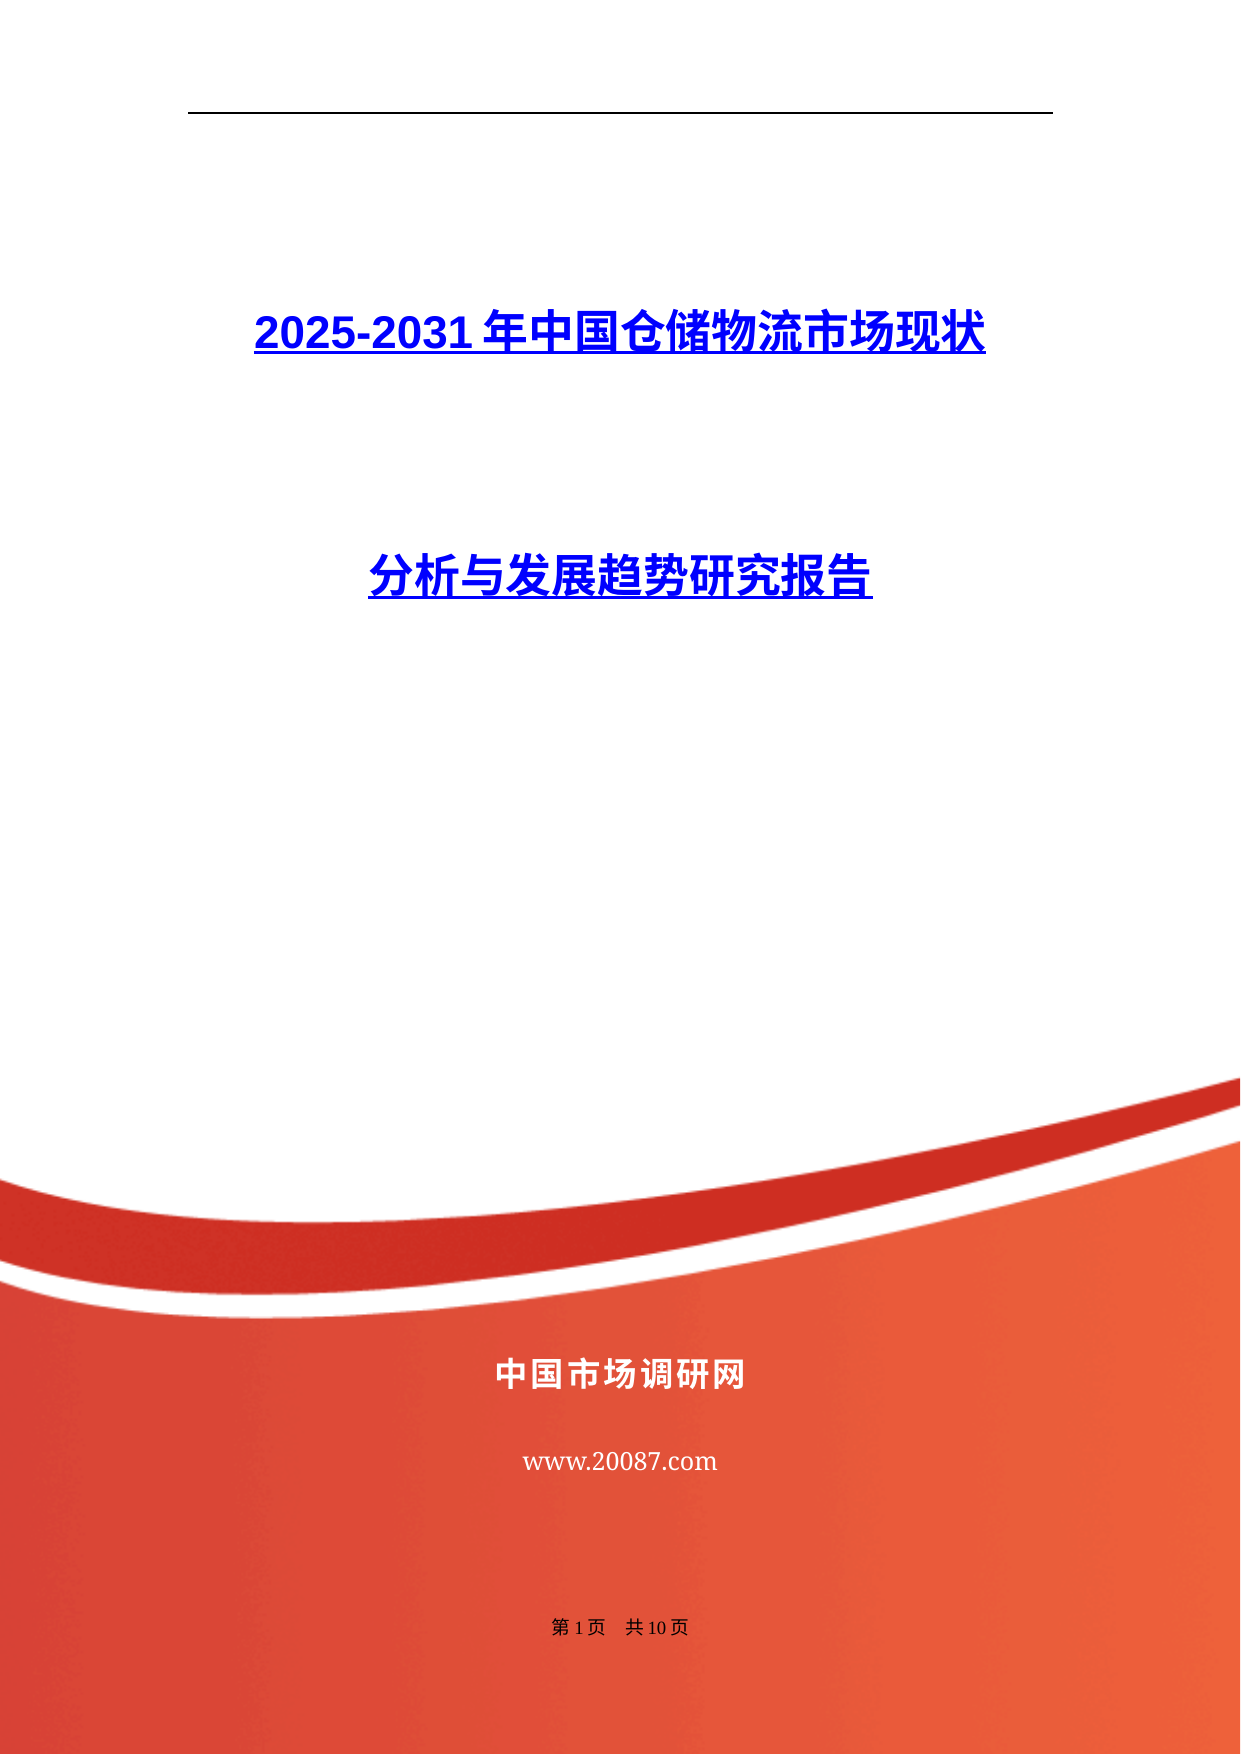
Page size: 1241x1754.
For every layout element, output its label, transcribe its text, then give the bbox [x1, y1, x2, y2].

subtitle 中国市场调研网 [187, 1339, 1053, 1404]
picture [0, 1006, 1241, 1754]
table_header 2025-2031年中国仓储物流市场现状分析与发展趋势研究报告 [188, 207, 1053, 773]
text www.20087.com [187, 1428, 1053, 1493]
